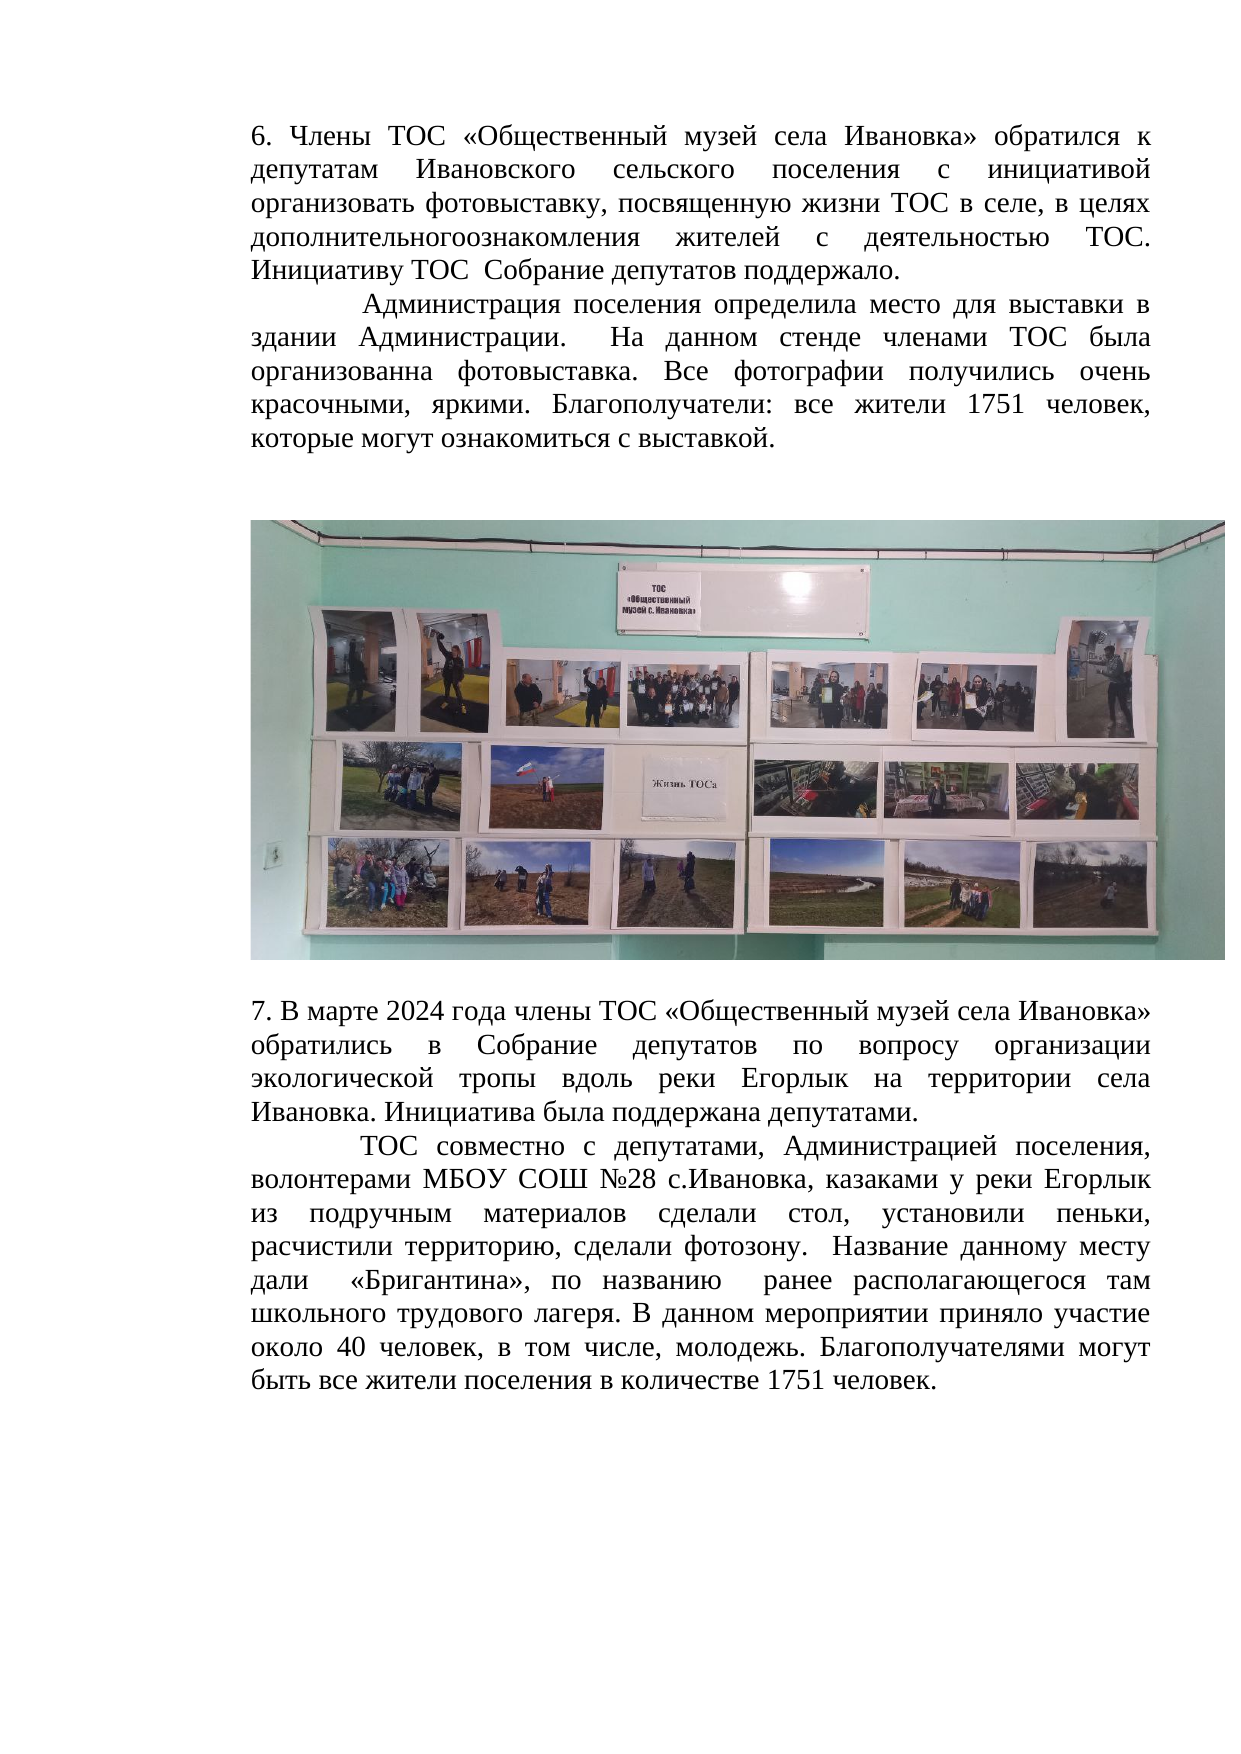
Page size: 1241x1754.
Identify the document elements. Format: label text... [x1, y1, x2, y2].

text 6. Члены ТОС «Общественный музей села Ивановка» обратился к депутатам Ивановского сельского поселения с инициативой организовать фотовыставку, посвященную жизни ТОС в селе, в целях дополнительногоознакомления жителей с деятельностью ТОС. Инициативу ТОС Собрание депутатов поддержало. [251, 118, 1152, 286]
picture [250, 520, 1225, 960]
text 7. В марте 2024 года члены ТОС «Общественный музей села Ивановка» обратились в Собрание депутатов по вопросу организации экологической тропы вдоль реки Егорлык на территории села Ивановка. Инициатива была поддержана депутатами. [251, 993, 1152, 1128]
text ТОС совместно с депутатами, Администрацией поселения, волонтерами МБОУ СОШ №28 с.Ивановка, казаками у реки Егорлык из подручным материалов сделали стол, установили пеньки, расчистили территорию, сделали фотозону. Название данному месту дали «Бригантина», по названию ранее располагающегося там школьного трудового лагеря. В данном мероприятии приняло участие около 40 человек, в том числе, молодежь. Благополучателями могут быть все жители поселения в количестве 1751 человек. [251, 1128, 1152, 1396]
text Администрация поселения определила место для выставки в здании Администрации. На данном стенде членами ТОС была организованна фотовыставка. Все фотографии получились очень красочными, яркими. Благополучатели: все жители 1751 человек, которые могут ознакомиться с выставкой. [251, 286, 1152, 453]
